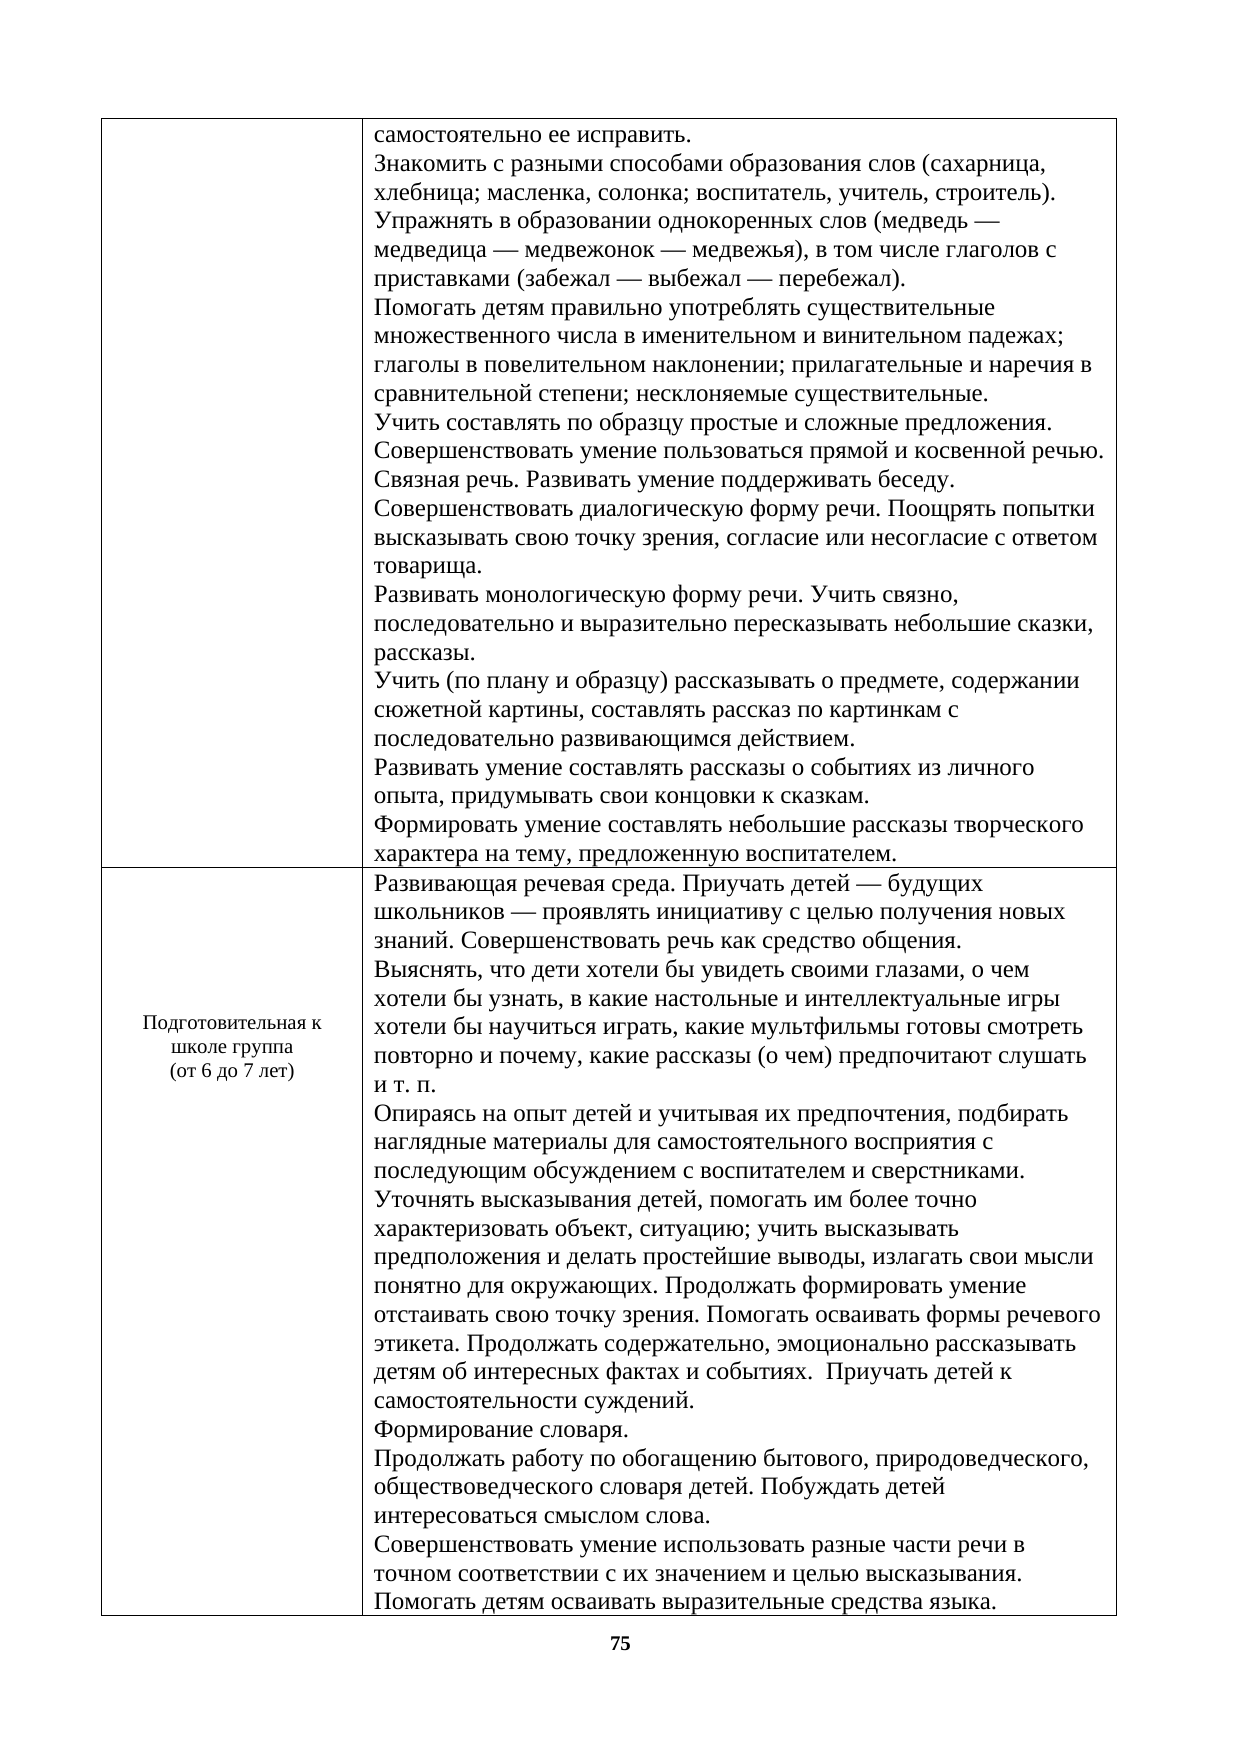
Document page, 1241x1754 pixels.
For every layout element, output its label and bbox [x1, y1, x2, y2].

table_cell [363, 868, 1116, 1615]
table_cell [102, 868, 362, 1615]
table_cell [102, 119, 362, 867]
table_cell [363, 119, 1116, 867]
